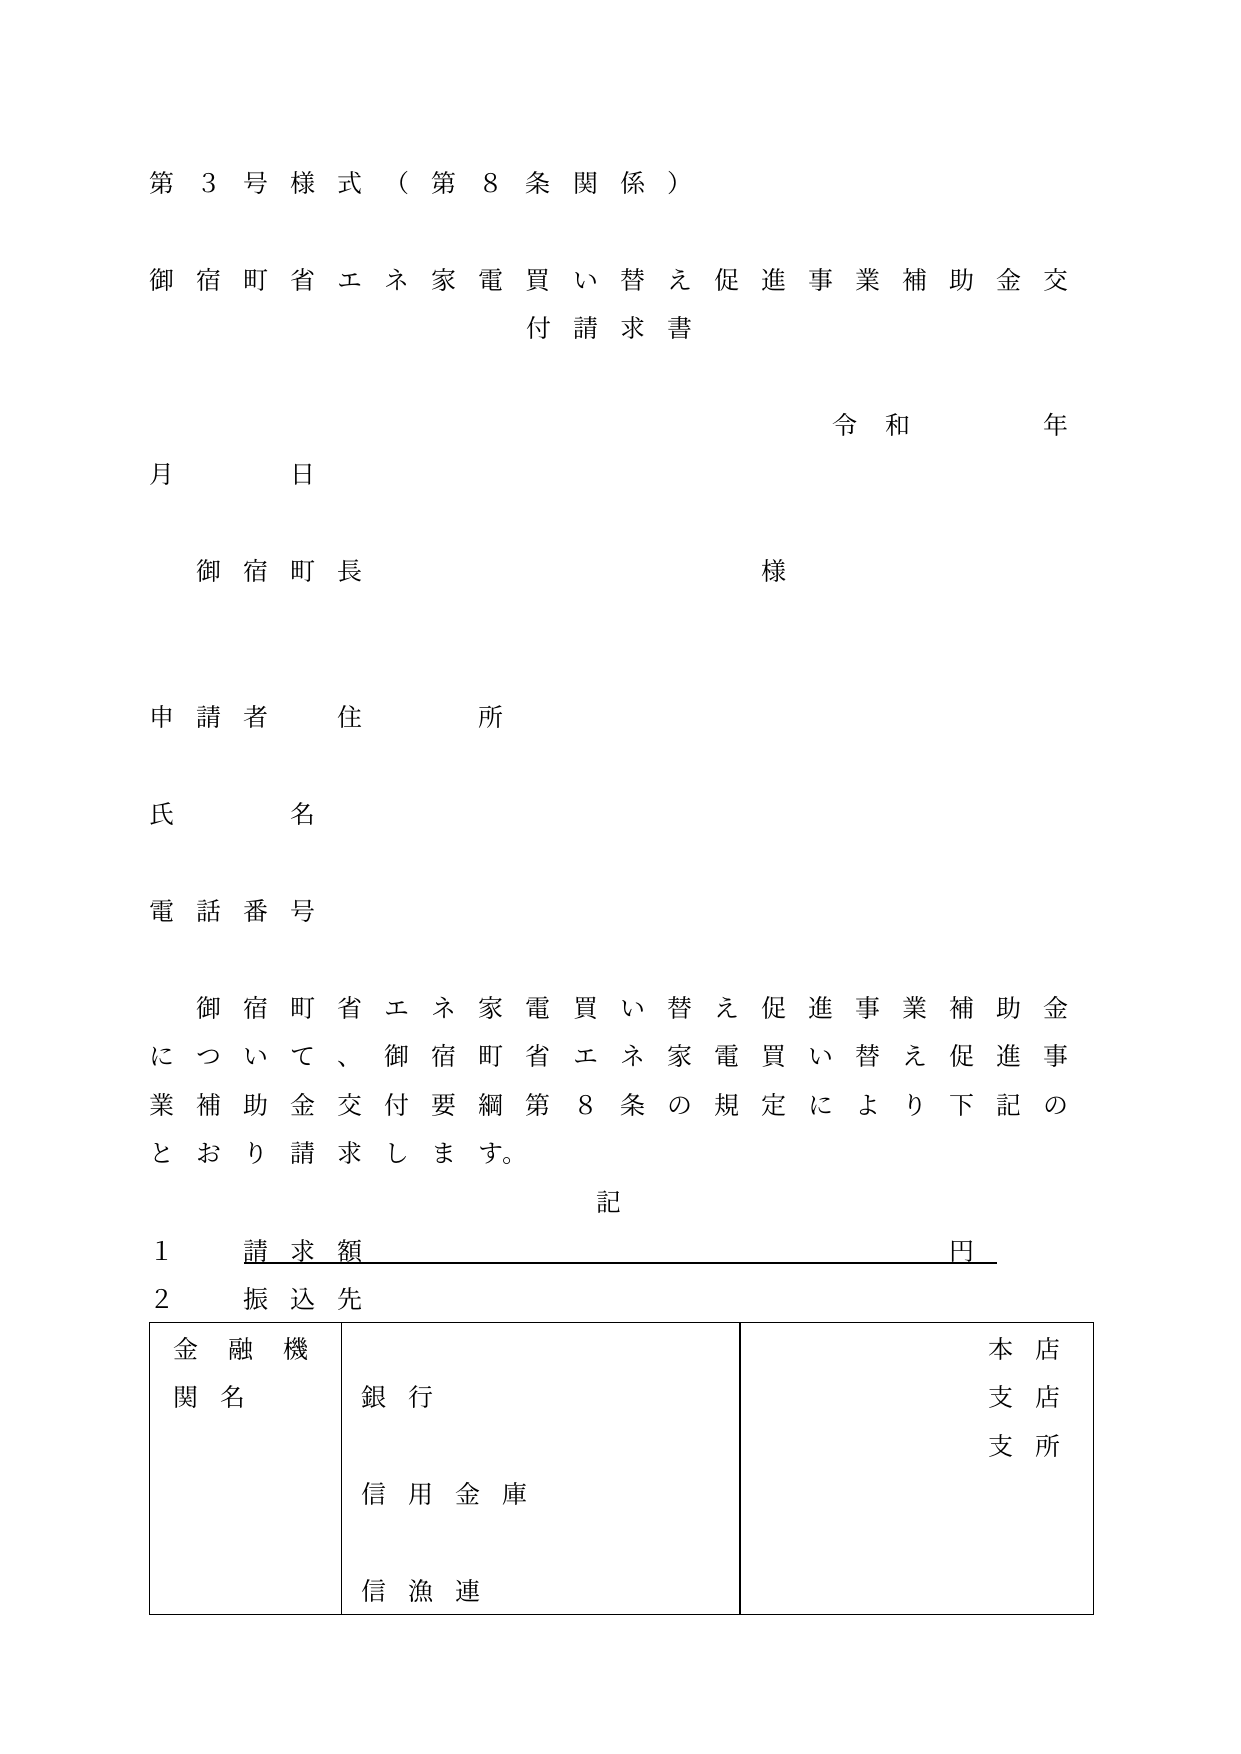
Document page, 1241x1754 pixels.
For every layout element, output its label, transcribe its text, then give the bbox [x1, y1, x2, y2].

table_header 本店 支店 支所 [741, 1323, 1093, 1614]
table_header 銀行 信用金庫 信漁連 農協 [342, 1323, 739, 1614]
text 御宿町省エネ家電買い替え促進事業補助金について、御宿町省エネ家電買い替え促進事業補助金交付要綱第８条の規定により下記のとおり請求します。 [149, 982, 1091, 1176]
text 氏 名 [149, 739, 1091, 837]
text 申請者 住 所 [149, 642, 1091, 739]
text 第３号様式（第８条関係） [149, 157, 1091, 206]
text 記 [149, 1176, 1091, 1225]
text 御宿町長 様 [149, 545, 1091, 594]
text １ 請求額 円 [149, 1225, 1091, 1273]
table_header 金融機関名 [150, 1323, 341, 1614]
text ２ 振込先 [149, 1273, 1091, 1322]
text 電話番号 [149, 837, 1091, 934]
text 御宿町省エネ家電買い替え促進事業補助金交付請求書 [149, 254, 1091, 351]
text 令和 年 月 日 [149, 400, 1091, 497]
